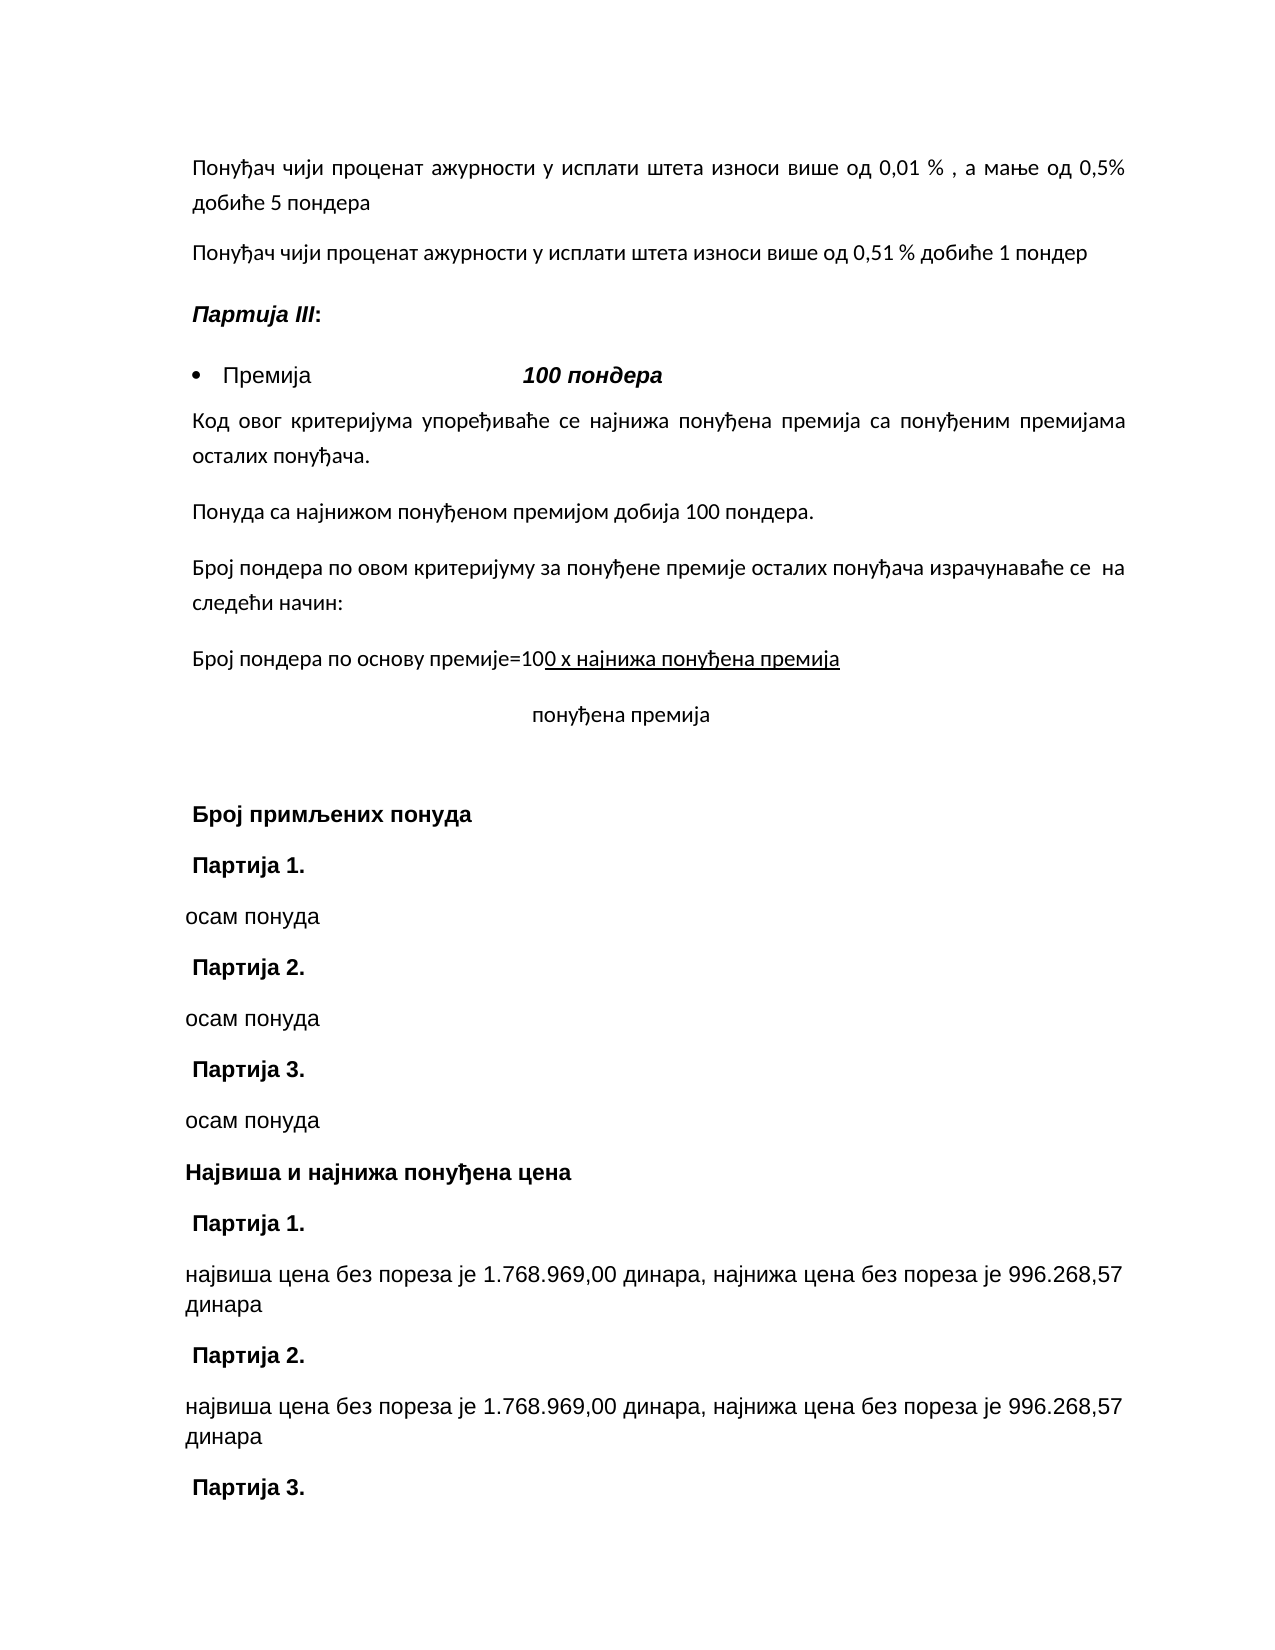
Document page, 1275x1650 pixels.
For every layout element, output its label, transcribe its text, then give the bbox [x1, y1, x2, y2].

text Код овог критеријума упоређиваће се најнижа понуђена премија са понуђеним премијама осталих понуђача. [192, 401, 1127, 471]
text Партија 2. [192, 954, 1127, 981]
text осам понуда [185, 1107, 1127, 1134]
text Број примљених понуда [192, 801, 1127, 828]
text највиша цена без пореза је 1.768.969,00 динара, најнижа цена без пореза је 996.268,57 динара [185, 1393, 1127, 1449]
text Партија 3. [192, 1474, 1127, 1501]
text понуђена премија [192, 694, 1127, 729]
list Премија 100 пондера [192, 362, 1127, 388]
text Број пондера по основу премије=100 х најнижа понуђена премија [192, 638, 1127, 673]
text Понуђач чији проценат ажурности у исплати штета износи више од 0,51 % добиће 1 пондер [192, 238, 1127, 266]
text осам понуда [185, 903, 1127, 930]
text Број пондера по овом критеријуму за понуђене премије осталих понуђача израчунаваће се на следећи начин: [192, 548, 1127, 618]
text Понуда са најнижом понуђеном премијом добија 100 пондера. [192, 492, 1127, 527]
text Партија 2. [192, 1342, 1127, 1368]
text осам понуда [185, 1005, 1127, 1032]
text Партија 1. [192, 1209, 1127, 1236]
text Партија 3. [192, 1056, 1127, 1083]
text Највиша и најнижа понуђена цена [185, 1158, 1127, 1185]
text Партија III: [192, 301, 1127, 328]
text највиша цена без пореза је 1.768.969,00 динара, најнижа цена без пореза је 996.268,57 динара [185, 1261, 1127, 1317]
text Партија 1. [192, 852, 1127, 879]
text Понуђач чији проценат ажурности у исплати штета износи више од 0,01 % , а мање од 0,5% добиће 5 пондера [192, 148, 1127, 218]
